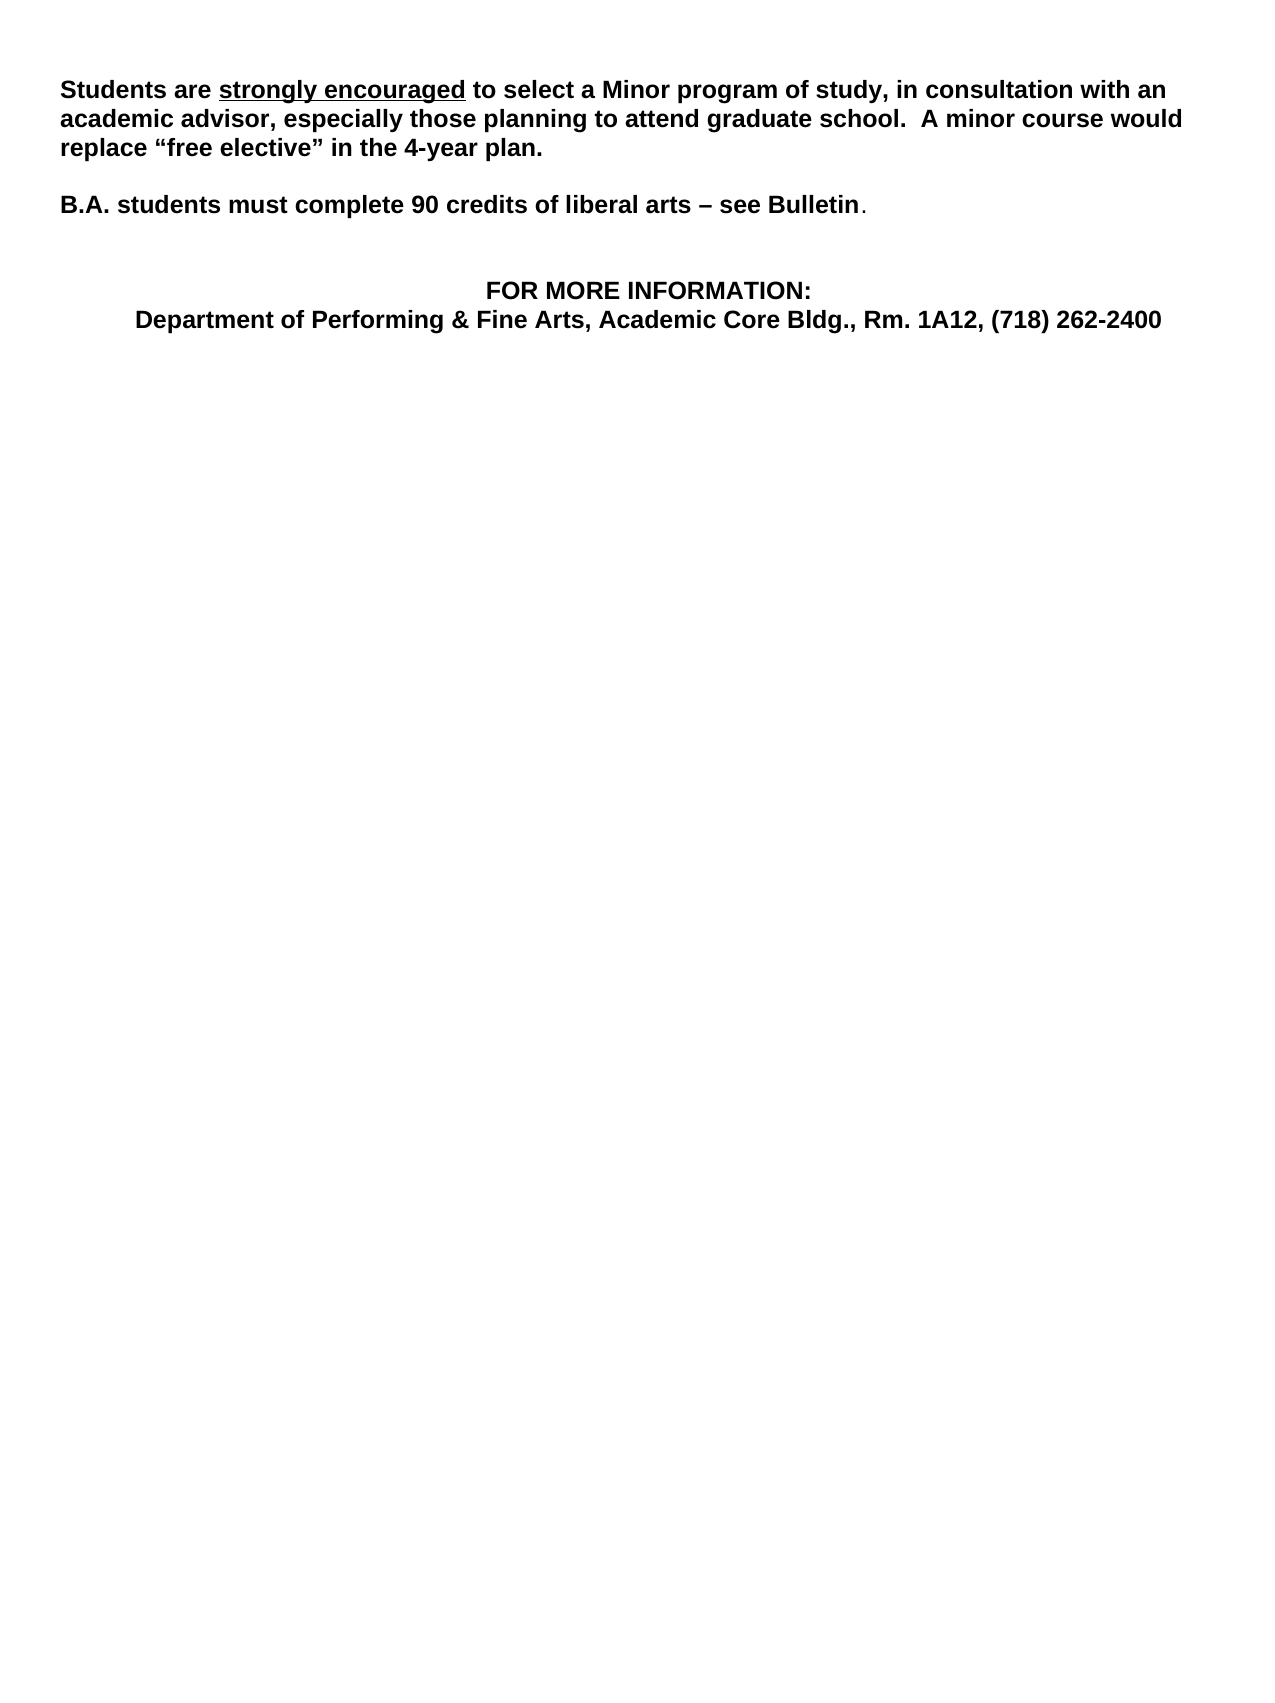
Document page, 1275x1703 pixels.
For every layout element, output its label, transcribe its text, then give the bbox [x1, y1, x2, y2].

text B.A. students must complete 90 credits of liberal arts – see Bulletin. [60, 190, 1237, 219]
text FOR MORE INFORMATION: [60, 276, 1237, 305]
text Students are strongly encouraged to select a Minor program of study, in consultation with an academic advisor, especially those planning to attend graduate school. A minor course would replace “free elective” in the 4-year plan. [60, 75, 1237, 161]
text Department of Performing & Fine Arts, Academic Core Bldg., Rm. 1A12, (718) 262-2400 [60, 305, 1237, 334]
